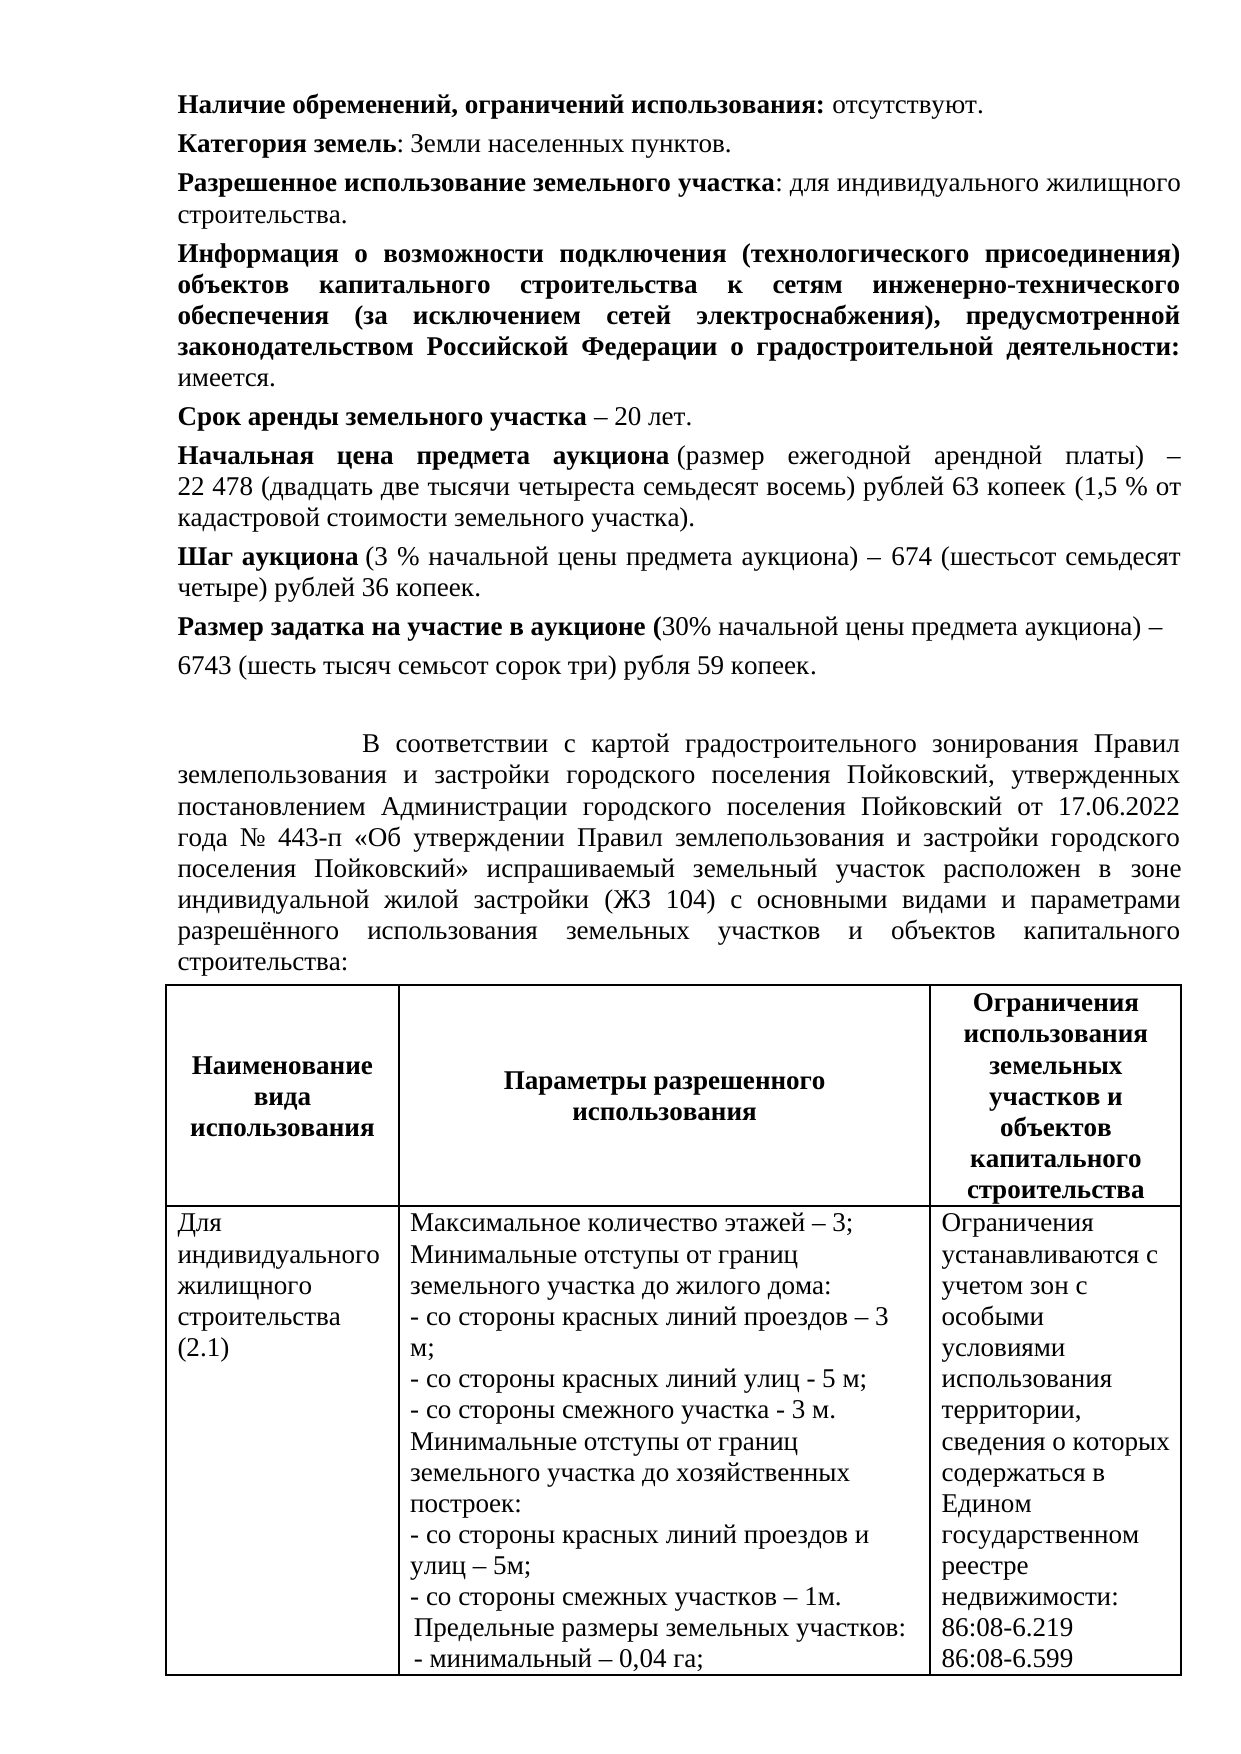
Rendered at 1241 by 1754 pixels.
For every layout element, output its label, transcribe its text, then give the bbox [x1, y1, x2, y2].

text Начальная цена предмета аукциона (размер ежегодной арендной платы) – 22 478 (двадцать две тысячи четыреста семьдесят восемь) рублей 63 копеек (1,5 % от кадастровой стоимости земельного участка). [177, 439, 1181, 533]
table_header Ограничения использования земельных участков и объектов капитального строительства [931, 986, 1180, 1204]
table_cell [167, 1207, 398, 1674]
text В соответствии с картой градостроительного зонирования Правил землепользования и застройки городского поселения Пойковский, утвержденных постановлением Администрации городского поселения Пойковский от 17.06.2022 года № 443-п «Об утверждении Правил землепользования и застройки городского поселения Пойковский» испрашиваемый земельный участок расположен в зоне индивидуальной жилой застройки (ЖЗ 104) с основными видами и параметрами разрешённого использования земельных участков и объектов капитального строительства: [177, 727, 1181, 977]
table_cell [400, 1207, 929, 1674]
text Категория земель: Земли населенных пунктов. [177, 128, 1181, 159]
text Размер задатка на участие в аукционе (30% начальной цены предмета аукциона) – [177, 611, 1181, 642]
text Срок аренды земельного участка – 20 лет. [177, 400, 1181, 431]
table_header Параметры разрешенного использования [400, 986, 929, 1204]
text 6743 (шесть тысяч семьсот сорок три) рубля 59 копеек. [177, 649, 1181, 681]
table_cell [931, 1207, 1180, 1674]
text Наличие обременений, ограничений использования: отсутствуют. [177, 89, 1181, 120]
text Информация о возможности подключения (технологического присоединения) объектов капитального строительства к сетям инженерно-технического обеспечения (за исключением сетей электроснабжения), предусмотренной законодательством Российской Федерации о градостроительной деятельности: имеется. [177, 237, 1181, 392]
text Шаг аукциона (3 % начальной цены предмета аукциона) – 674 (шестьсот семьдесят четыре) рублей 36 копеек. [177, 540, 1181, 603]
text Разрешенное использование земельного участка: для индивидуального жилищного строительства. [177, 167, 1181, 229]
table_header Наименование вида использования [167, 986, 398, 1204]
